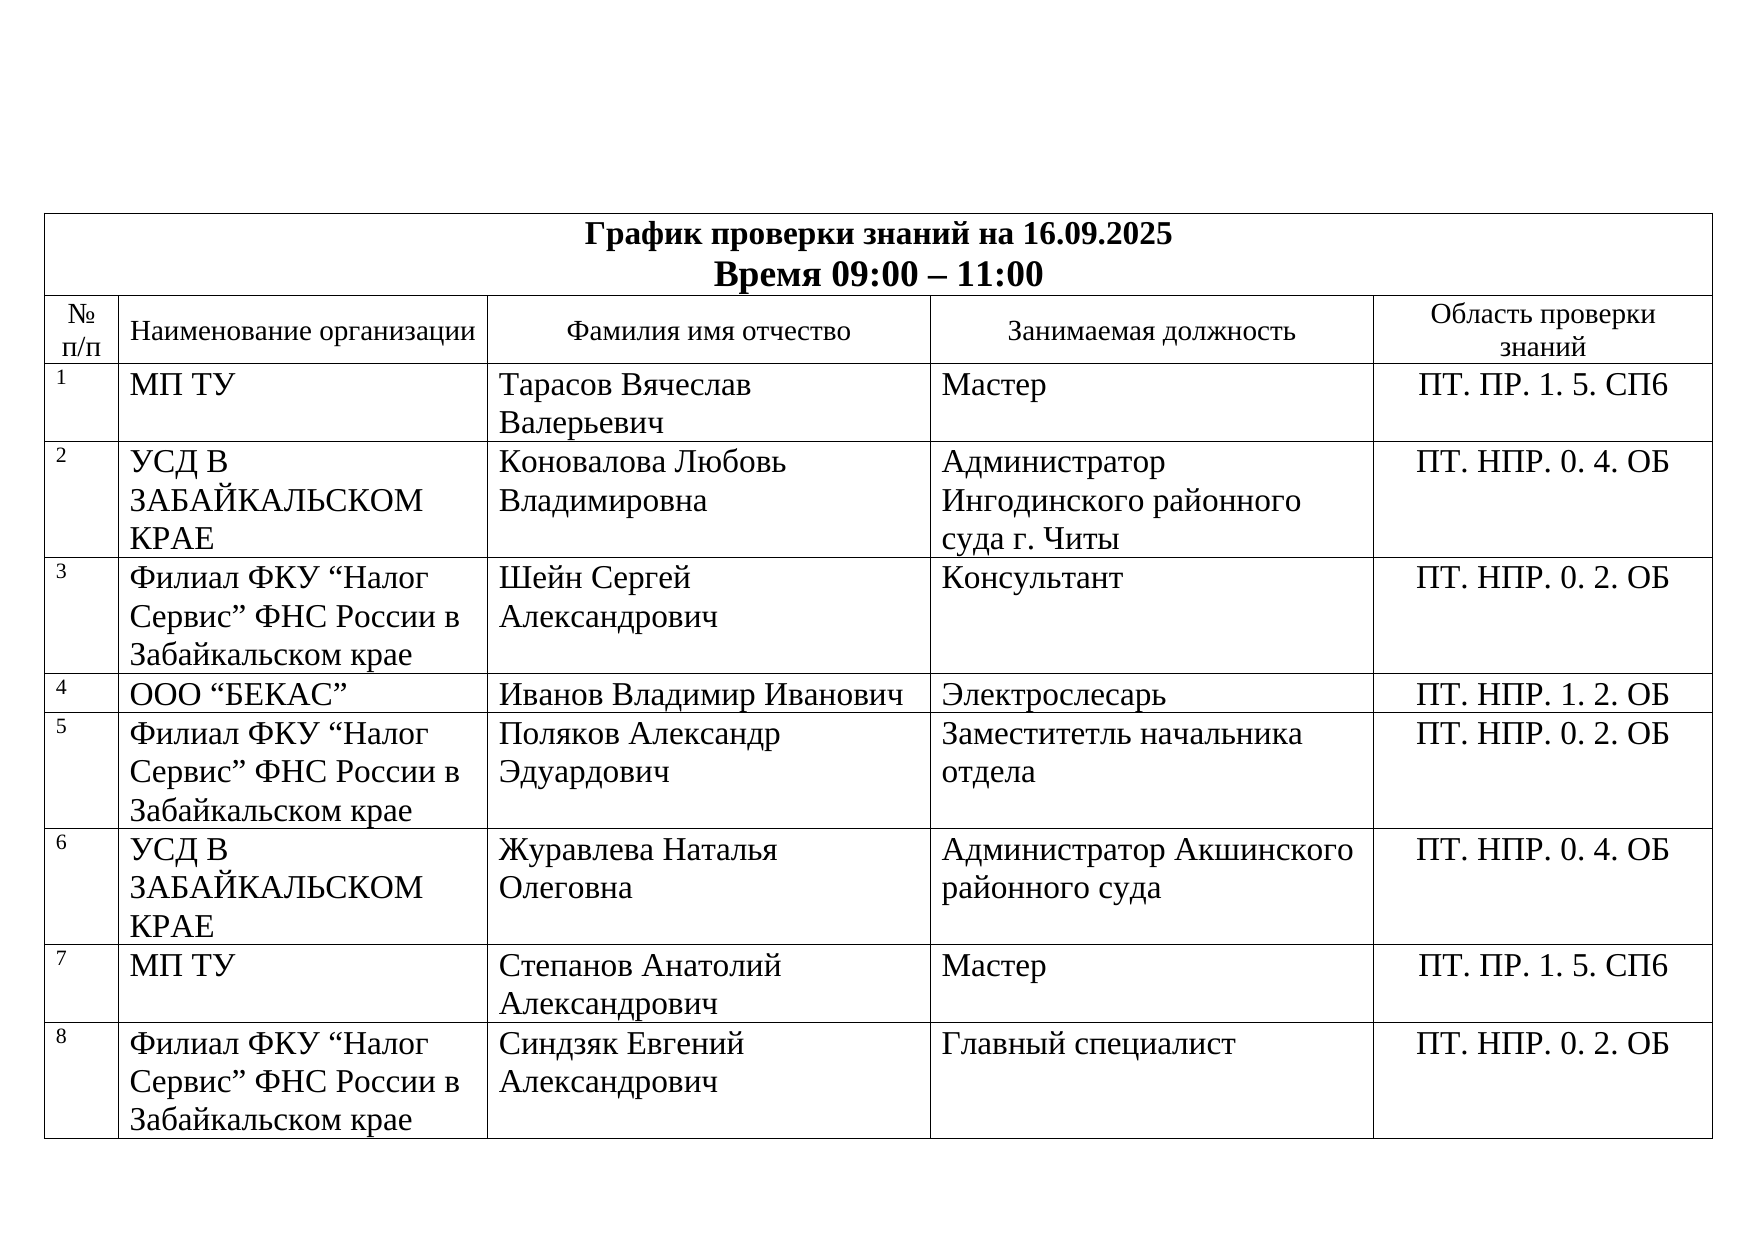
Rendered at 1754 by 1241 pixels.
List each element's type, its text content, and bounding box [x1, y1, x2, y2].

table_header График проверки знаний на 16.09.2025 Время 09:00 – 11:00 [45, 214, 1712, 295]
table_cell МП ТУ [119, 945, 487, 1022]
table_cell ПТ. НПР. 1. 2. ОБ [1374, 674, 1712, 712]
table_cell 1 [45, 364, 118, 441]
table_cell ПТ. НПР. 0. 4. ОБ [1374, 442, 1712, 557]
table_cell Тарасов Вячеслав Валерьевич [488, 364, 930, 441]
table_cell Журавлева Наталья Олеговна [488, 829, 930, 944]
table_cell Электрослесарь [931, 674, 1373, 712]
table_cell Поляков Александр Эдуардович [488, 713, 930, 828]
table_cell МП ТУ [119, 364, 487, 441]
table_cell 6 [45, 829, 118, 944]
table_cell Администратор Акшинского районного суда [931, 829, 1373, 944]
table_cell Заместитетль начальника отдела [931, 713, 1373, 828]
table_cell Филиал ФКУ “Налог Сервис” ФНС России в Забайкальском крае [119, 558, 487, 673]
table_cell УСД В ЗАБАЙКАЛЬСКОМ КРАЕ [119, 442, 487, 557]
table_cell ПТ. ПР. 1. 5. СП6 [1374, 364, 1712, 441]
table_cell ПТ. ПР. 1. 5. СП6 [1374, 945, 1712, 1022]
table_cell Администратор Ингодинского районного суда г. Читы [931, 442, 1373, 557]
table_cell № п/п [45, 296, 118, 363]
table_cell Фамилия имя отчество [488, 296, 930, 363]
table_cell 4 [45, 674, 118, 712]
table_cell Шейн Сергей Александрович [488, 558, 930, 673]
table_cell 8 [45, 1023, 118, 1138]
table_cell Наименование организации [119, 296, 487, 363]
table_cell Главный специалист [931, 1023, 1373, 1138]
table_cell ООО “БЕКАС” [119, 674, 487, 712]
table_cell 3 [45, 558, 118, 673]
table_cell Мастер [931, 945, 1373, 1022]
table_cell ПТ. НПР. 0. 2. ОБ [1374, 1023, 1712, 1138]
table_cell Занимаемая должность [931, 296, 1373, 363]
table_cell УСД В ЗАБАЙКАЛЬСКОМ КРАЕ [119, 829, 487, 944]
table_cell Степанов Анатолий Александрович [488, 945, 930, 1022]
table_cell ПТ. НПР. 0. 2. ОБ [1374, 713, 1712, 828]
table_cell 5 [45, 713, 118, 828]
table_cell 2 [45, 442, 118, 557]
table_cell Иванов Владимир Иванович [488, 674, 930, 712]
table_cell Филиал ФКУ “Налог Сервис” ФНС России в Забайкальском крае [119, 1023, 487, 1138]
table_cell ПТ. НПР. 0. 4. ОБ [1374, 829, 1712, 944]
table_cell Филиал ФКУ “Налог Сервис” ФНС России в Забайкальском крае [119, 713, 487, 828]
table_cell Область проверки знаний [1374, 296, 1712, 363]
table_cell Мастер [931, 364, 1373, 441]
table_cell 7 [45, 945, 118, 1022]
table_cell Консультант [931, 558, 1373, 673]
table_cell Коновалова Любовь Владимировна [488, 442, 930, 557]
table_cell Синдзяк Евгений Александрович [488, 1023, 930, 1138]
table_cell ПТ. НПР. 0. 2. ОБ [1374, 558, 1712, 673]
